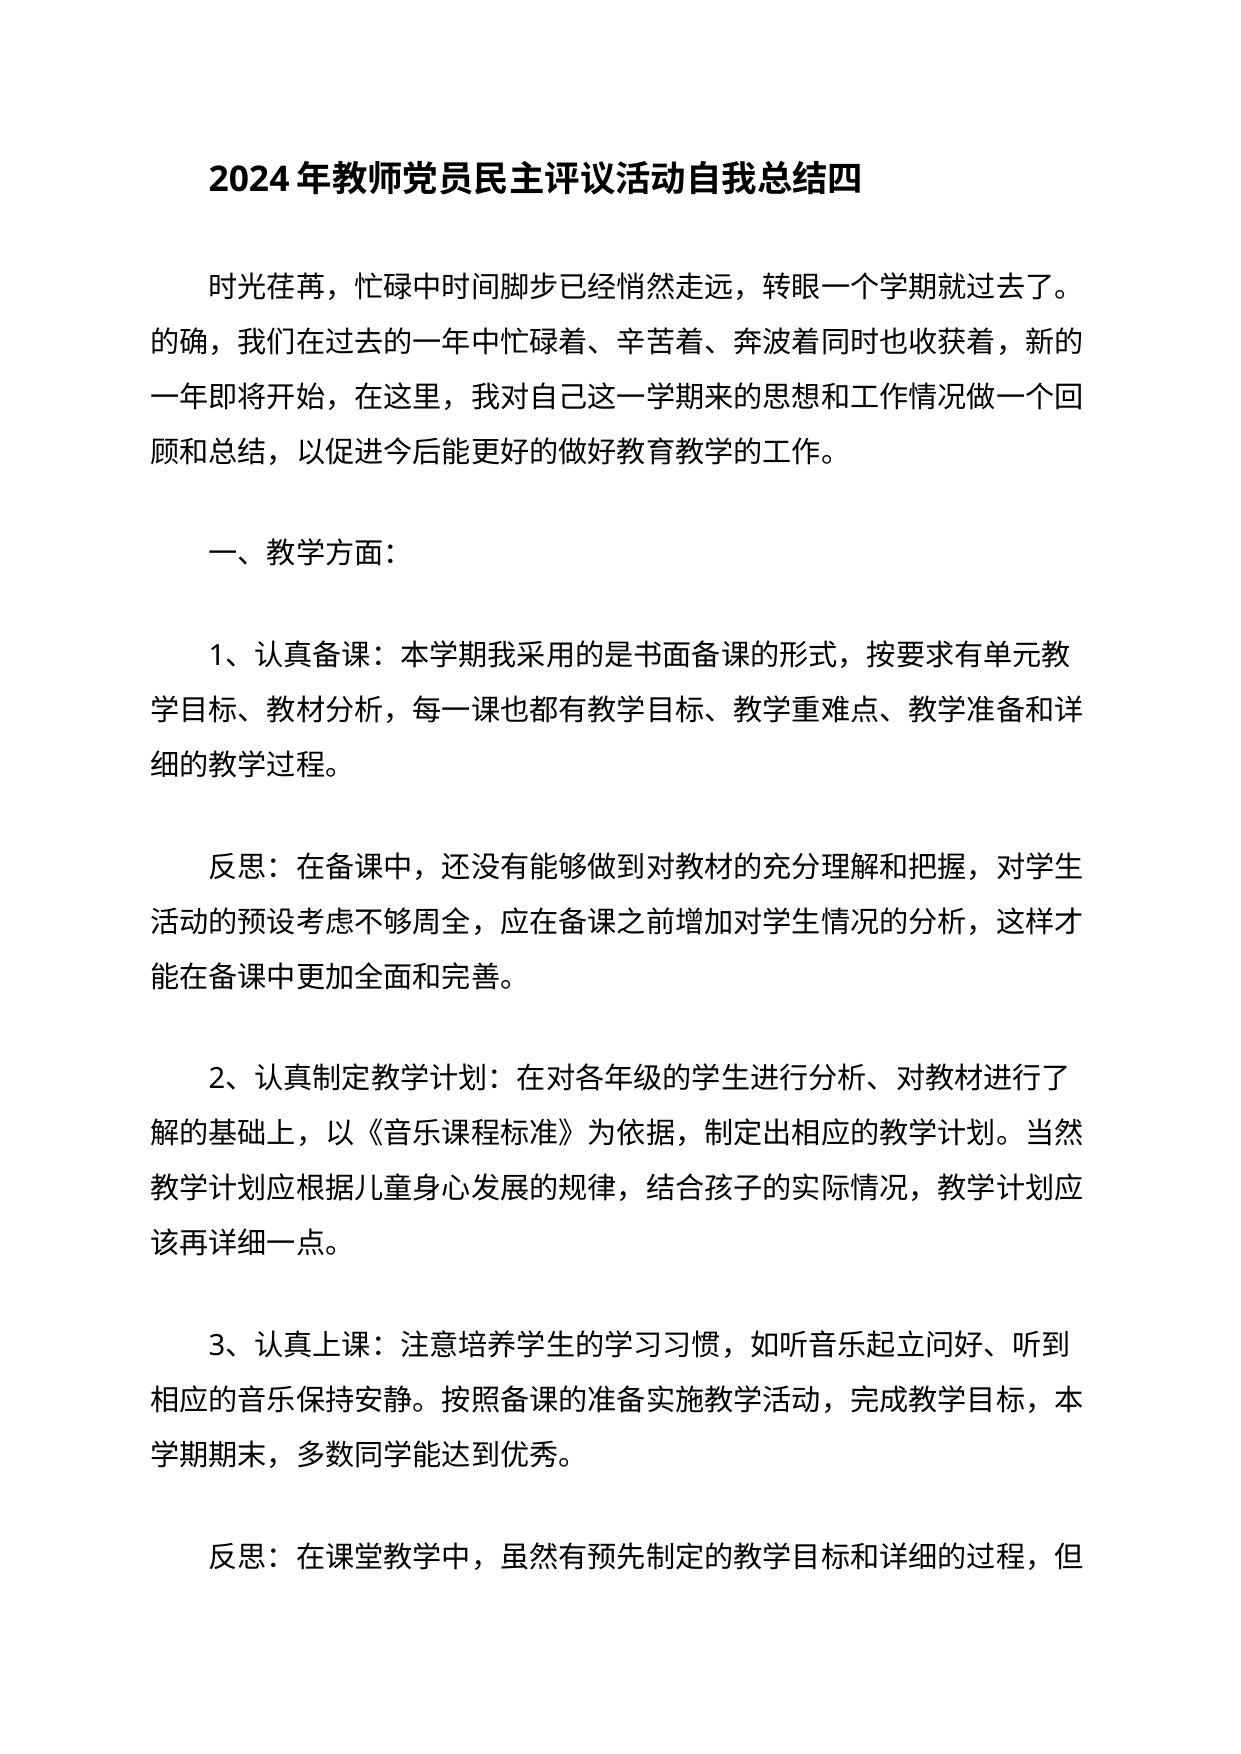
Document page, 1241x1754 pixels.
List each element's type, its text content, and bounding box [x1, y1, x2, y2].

text 时光荏苒，忙碌中时间脚步已经悄然走远，转眼一个学期就过去了。的确，我们在过去的一年中忙碌着、辛苦着、奔波着同时也收获着，新的一年即将开始，在这里，我对自己这一学期来的思想和工作情况做一个回顾和总结，以促进今后能更好的做好教育教学的工作。 [150, 263, 1090, 471]
text 2、认真制定教学计划：在对各年级的学生进行分析、对教材进行了解的基础上，以《音乐课程标准》为依据，制定出相应的教学计划。当然教学计划应根据儿童身心发展的规律，结合孩子的实际情况，教学计划应该再详细一点。 [150, 1055, 1090, 1262]
text 一、教学方面： [150, 530, 1090, 572]
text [150, 1533, 1090, 1576]
text 反思：在备课中，还没有能够做到对教材的充分理解和把握，对学生活动的预设考虑不够周全，应在备课之前增加对学生情况的分析，这样才能在备课中更加全面和完善。 [150, 843, 1090, 996]
text 1、认真备课：本学期我采用的是书面备课的形式，按要求有单元教学目标、教材分析，每一课也都有教学目标、教学重难点、教学准备和详细的教学过程。 [150, 632, 1090, 784]
text 2024年教师党员民主评议活动自我总结四 [150, 150, 1090, 201]
text 3、认真上课：注意培养学生的学习习惯，如听音乐起立问好、听到相应的音乐保持安静。按照备课的准备实施教学活动，完成教学目标，本学期期末，多数同学能达到优秀。 [150, 1322, 1090, 1474]
